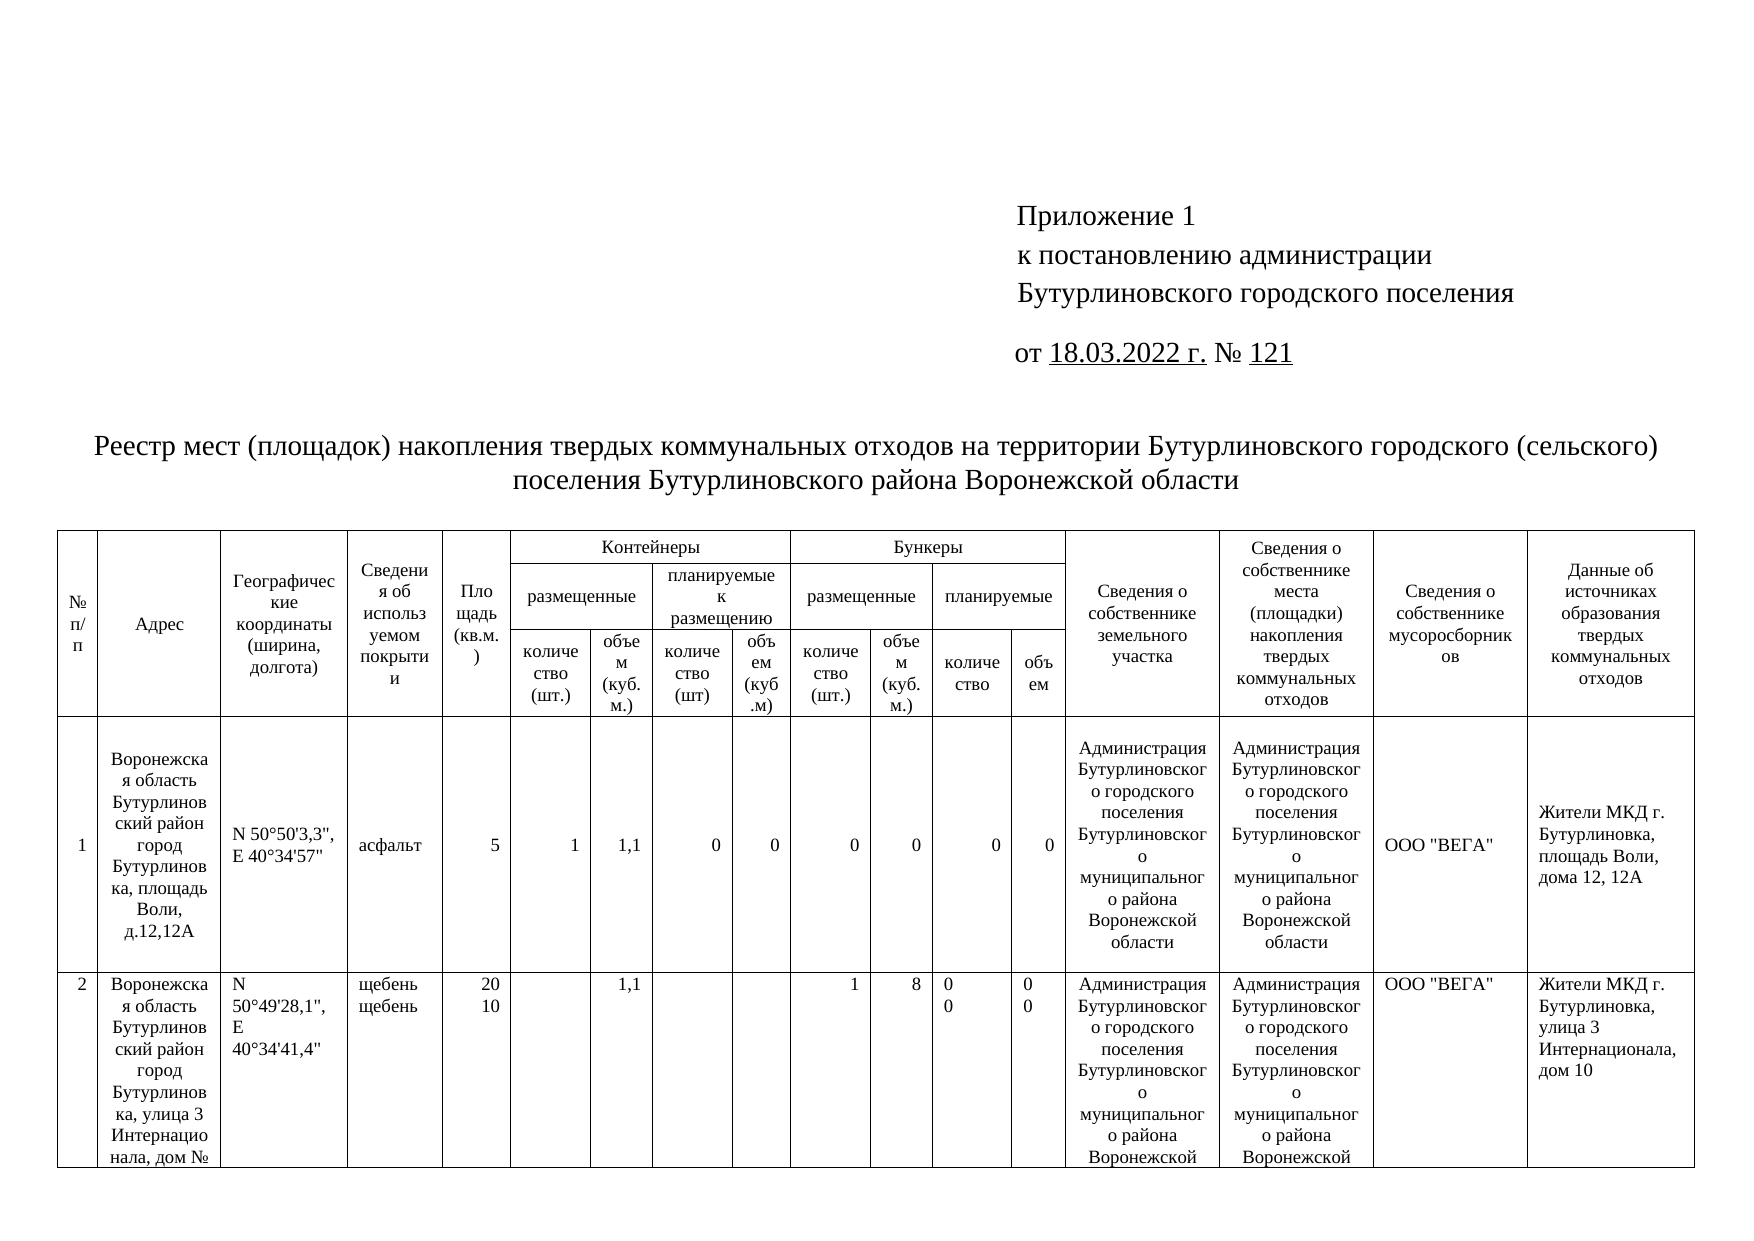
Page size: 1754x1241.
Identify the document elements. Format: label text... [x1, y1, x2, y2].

table_cell 20 10 [443, 973, 510, 1167]
table_cell [733, 973, 790, 1167]
table_cell 1,1 [591, 717, 652, 972]
table_cell 0 [933, 717, 1011, 972]
table_cell количество (шт) [653, 630, 732, 716]
table_cell планируемые [933, 564, 1065, 628]
table_cell 0 [871, 717, 932, 972]
table_cell объем (куб.м.) [871, 630, 932, 716]
table_cell [511, 973, 590, 1167]
table_cell объем (куб.м) [733, 630, 790, 716]
table_cell 0 0 [1012, 973, 1065, 1167]
table_cell Жители МКД г. Бутурлиновка, площадь Воли, дома 12, 12А [1528, 717, 1694, 972]
table_cell 1 [511, 717, 590, 972]
table_cell объем [1012, 630, 1065, 716]
table_cell 5 [443, 717, 510, 972]
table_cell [1528, 973, 1694, 1167]
table_cell 0 0 [933, 973, 1011, 1167]
table_cell 0 [1012, 717, 1065, 972]
table_cell 0 [791, 717, 870, 972]
table_cell Контейнеры [511, 531, 790, 563]
table_cell № п/п [58, 531, 97, 716]
table_cell ООО "ВЕГА" [1374, 717, 1527, 972]
table_cell Сведения о собственнике мусоросборников [1374, 531, 1527, 716]
table_cell щебень щебень [348, 973, 442, 1167]
table_cell Адрес [98, 531, 220, 716]
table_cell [98, 973, 220, 1167]
table_cell Площадь (кв.м.) [443, 531, 510, 716]
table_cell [1220, 973, 1373, 1167]
table_cell размещенные [791, 564, 932, 628]
table_cell количество (шт.) [791, 630, 870, 716]
table_cell 8 [871, 973, 932, 1167]
table_cell 0 [653, 717, 732, 972]
table_cell 0 [733, 717, 790, 972]
table_header Реестр мест (площадок) накопления твердых коммунальных отходов на территории Бутурлиновского городского (сельского) поселения Бутурлиновского района Воронежской области [58, 394, 1694, 530]
table_cell Данные об источниках образования твердых коммунальных отходов [1528, 531, 1694, 716]
table_cell Сведения о собственнике земельного участка [1066, 531, 1219, 716]
table_cell 1 [791, 973, 870, 1167]
table_cell N 50°50'3,3", E 40°34'57" [221, 717, 347, 972]
table_cell 2 [58, 973, 97, 1167]
table_cell Администрация Бутурлиновского городского поселения Бутурлиновского муниципального района Воронежской области [1066, 717, 1219, 972]
table_cell объем (куб.м.) [591, 630, 652, 716]
table_cell размещенные [511, 564, 652, 628]
table_cell планируемые к размещению [653, 564, 790, 628]
table_cell количество (шт.) [511, 630, 590, 716]
table_cell Бункеры [791, 531, 1065, 563]
text Приложение 1 к постановлению администрации Бутурлиновского городского поселения [532, 165, 1683, 309]
table_cell 1,1 [591, 973, 652, 1167]
text от 18.03.2022 г. № 121 [59, 335, 1683, 368]
table_cell Сведения о собственнике места (площадки) накопления твердых коммунальных отходов [1220, 531, 1373, 716]
table_cell ООО "ВЕГА" [1374, 973, 1527, 1167]
table_cell асфальт [348, 717, 442, 972]
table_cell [221, 973, 347, 1167]
table_cell 1 [58, 717, 97, 972]
table_cell Географические координаты (ширина, долгота) [221, 531, 347, 716]
table_cell количество [933, 630, 1011, 716]
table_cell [1066, 973, 1219, 1167]
table_cell Администрация Бутурлиновского городского поселения Бутурлиновского муниципального района Воронежской области [1220, 717, 1373, 972]
table_cell [653, 973, 732, 1167]
table_cell Сведения об используемом покрытии [348, 531, 442, 716]
table_cell Воронежская область Бутурлиновский район город Бутурлиновка, площадь Воли, д.12,12А [98, 717, 220, 972]
